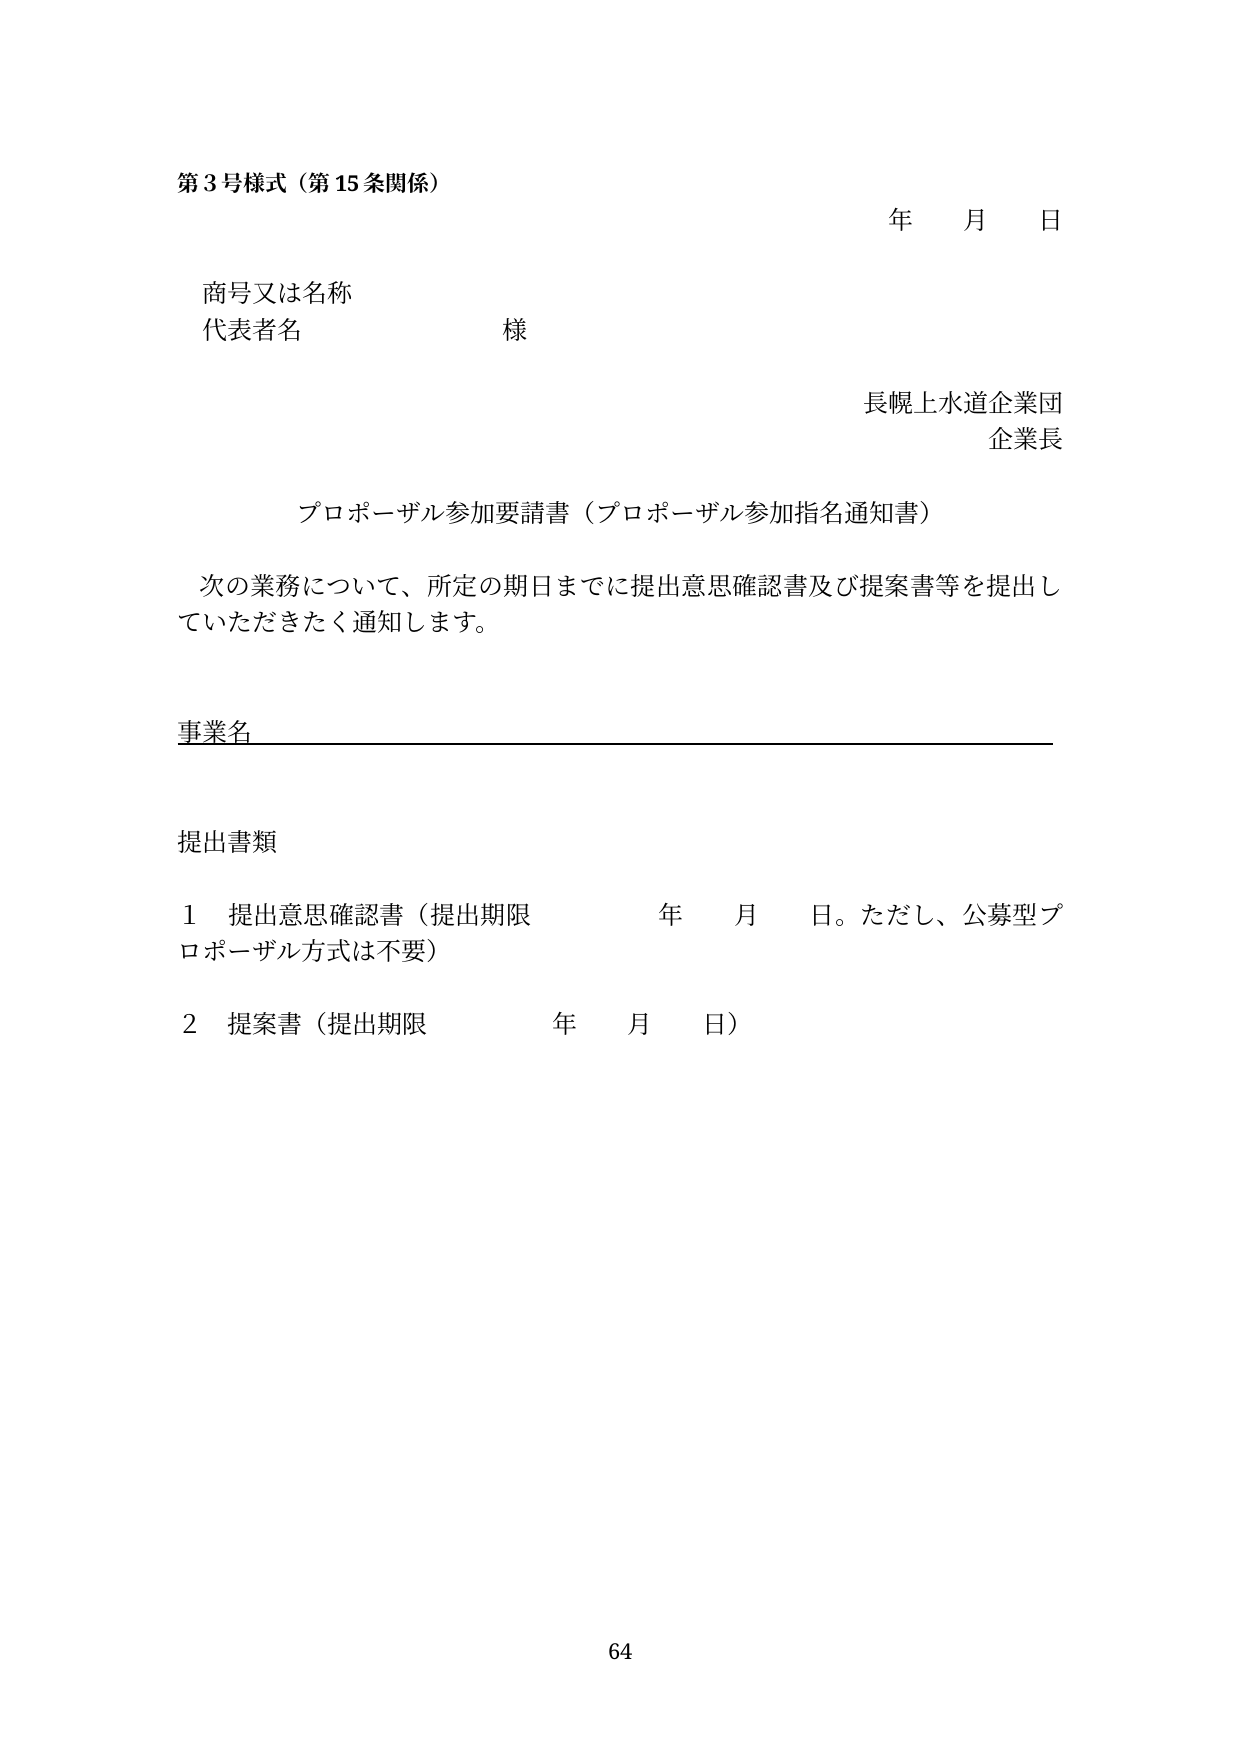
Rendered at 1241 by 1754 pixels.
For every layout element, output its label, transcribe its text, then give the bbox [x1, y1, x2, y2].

text 第３号様式（第15条関係） [177, 164, 1063, 201]
text 長幌上水道企業団 [177, 383, 1063, 420]
text 事業名 [177, 712, 1063, 749]
text プロポーザル参加要請書（プロポーザル参加指名通知書） [177, 493, 1063, 529]
text ２ 提案書（提出期限 年 月 日） [177, 1005, 1063, 1041]
text 企業長 [177, 420, 1063, 456]
text １ 提出意思確認書（提出期限 年 月 日。ただし、公募型プロポーザル方式は不要） [177, 895, 1063, 968]
text 商号又は名称 [177, 274, 1063, 310]
text 年 月 日 [177, 201, 1063, 237]
text 提出書類 [177, 822, 1063, 859]
text 代表者名 様 [177, 310, 1063, 347]
text 次の業務について、所定の期日までに提出意思確認書及び提案書等を提出していただきたく通知します。 [177, 566, 1063, 639]
